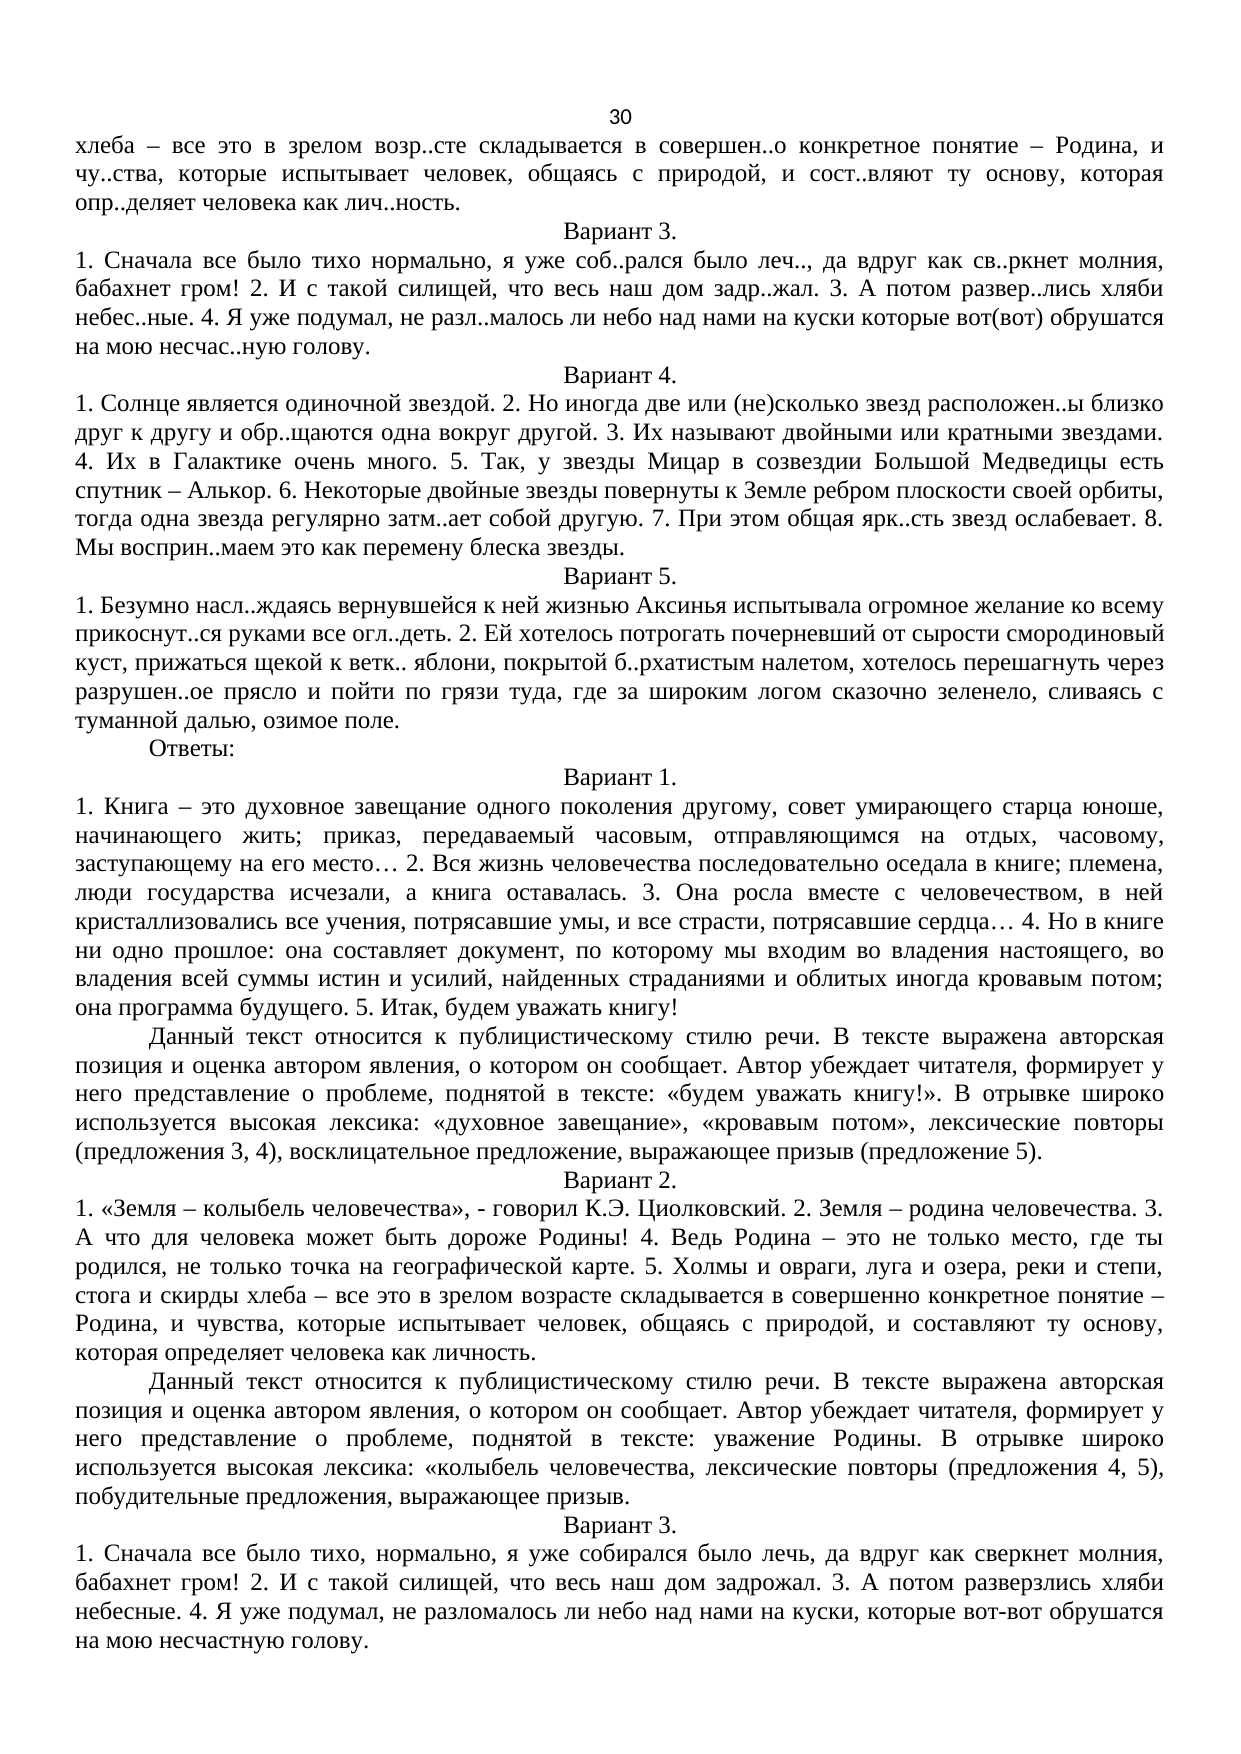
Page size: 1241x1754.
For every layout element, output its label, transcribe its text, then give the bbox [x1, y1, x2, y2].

text Ответы: [75, 733, 1165, 762]
text Данный текст относится к публицистическому стилю речи. В тексте выражена авторская позиция и оценка автором явления, о котором он сообщает. Автор убеждает читателя, формирует у него представление о проблеме, поднятой в тексте: уважение Родины. В отрывке широко используется высокая лексика: «колыбель человечества, лексические повторы (предложения 4, 5), побудительные предложения, выражающее призыв. [75, 1366, 1165, 1510]
text Вариант 3. [75, 216, 1165, 245]
text Вариант 3. [75, 1510, 1165, 1538]
text 1. Сначала все было тихо нормально, я уже соб..рался было леч.., да вдруг как св..ркнет молния, бабахнет гром! 2. И с такой силищей, что весь наш дом задр..жал. 3. А потом развер..лись хляби небес..ные. 4. Я уже подумал, не разл..малось ли небо над нами на куски которые вот(вот) обрушатся на мою несчас..ную голову. [75, 245, 1165, 360]
text 1. Солнце является одиночной звездой. 2. Но иногда две или (не)сколько звезд расположен..ы близко друг к другу и обр..щаются одна вокруг другой. 3. Их называют двойными или кратными звездами. 4. Их в Галактике очень много. 5. Так, у звезды Мицар в созвездии Большой Медведицы есть спутник – Алькор. 6. Некоторые двойные звезды повернуты к Земле ребром плоскости своей орбиты, тогда одна звезда регулярно затм..ает собой другую. 7. При этом общая ярк..сть звезд ослабевает. 8. Мы восприн..маем это как перемену блеска звезды. [75, 388, 1165, 561]
text 1. Книга – это духовное завещание одного поколения другому, совет умирающего старца юноше, начинающего жить; приказ, передаваемый часовым, отправляющимся на отдых, часовому, заступающему на его место… 2. Вся жизнь человечества последовательно оседала в книге; племена, люди государства исчезали, а книга оставалась. 3. Она росла вместе с человечеством, в ней кристаллизовались все учения, потрясавшие умы, и все страсти, потрясавшие сердца… 4. Но в книге ни одно прошлое: она составляет документ, по которому мы входим во владения настоящего, во владения всей суммы истин и усилий, найденных страданиями и облитых иногда кровавым потом; она программа будущего. 5. Итак, будем уважать книгу! [75, 791, 1165, 1021]
text Вариант 2. [75, 1165, 1165, 1193]
text 1. Безумно насл..ждаясь вернувшейся к ней жизнью Аксинья испытывала огромное желание ко всему прикоснут..ся руками все огл..деть. 2. Ей хотелось потрогать почерневший от сырости смородиновый куст, прижаться щекой к ветк.. яблони, покрытой б..рхатистым налетом, хотелось перешагнуть через разрушен..ое прясло и пойти по грязи туда, где за широким логом сказочно зеленело, сливаясь с туманной далью, озимое поле. [75, 590, 1165, 733]
text Вариант 4. [75, 360, 1165, 388]
text 1. Сначала все было тихо, нормально, я уже собирался было лечь, да вдруг как сверкнет молния, бабахнет гром! 2. И с такой силищей, что весь наш дом задрожал. 3. А потом разверзлись хляби небесные. 4. Я уже подумал, не разломалось ли небо над нами на куски, которые вот-вот обрушатся на мою несчастную голову. [75, 1538, 1165, 1653]
text 1. «Земля – колыбель человечества», - говорил К.Э. Циолковский. 2. Земля – родина человечества. 3. А что для человека может быть дороже Родины! 4. Ведь Родина – это не только место, где ты родился, не только точка на географической карте. 5. Холмы и овраги, луга и озера, реки и степи, стога и скирды хлеба – все это в зрелом возрасте складывается в совершенно конкретное понятие – Родина, и чувства, которые испытывает человек, общаясь с природой, и составляют ту основу, которая определяет человека как личность. [75, 1193, 1165, 1366]
text Данный текст относится к публицистическому стилю речи. В тексте выражена авторская позиция и оценка автором явления, о котором он сообщает. Автор убеждает читателя, формирует у него представление о проблеме, поднятой в тексте: «будем уважать книгу!». В отрывке широко используется высокая лексика: «духовное завещание», «кровавым потом», лексические повторы (предложения 3, 4), восклицательное предложение, выражающее призыв (предложение 5). [75, 1021, 1165, 1165]
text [75, 130, 1165, 216]
text Вариант 5. [75, 561, 1165, 590]
text Вариант 1. [75, 762, 1165, 791]
